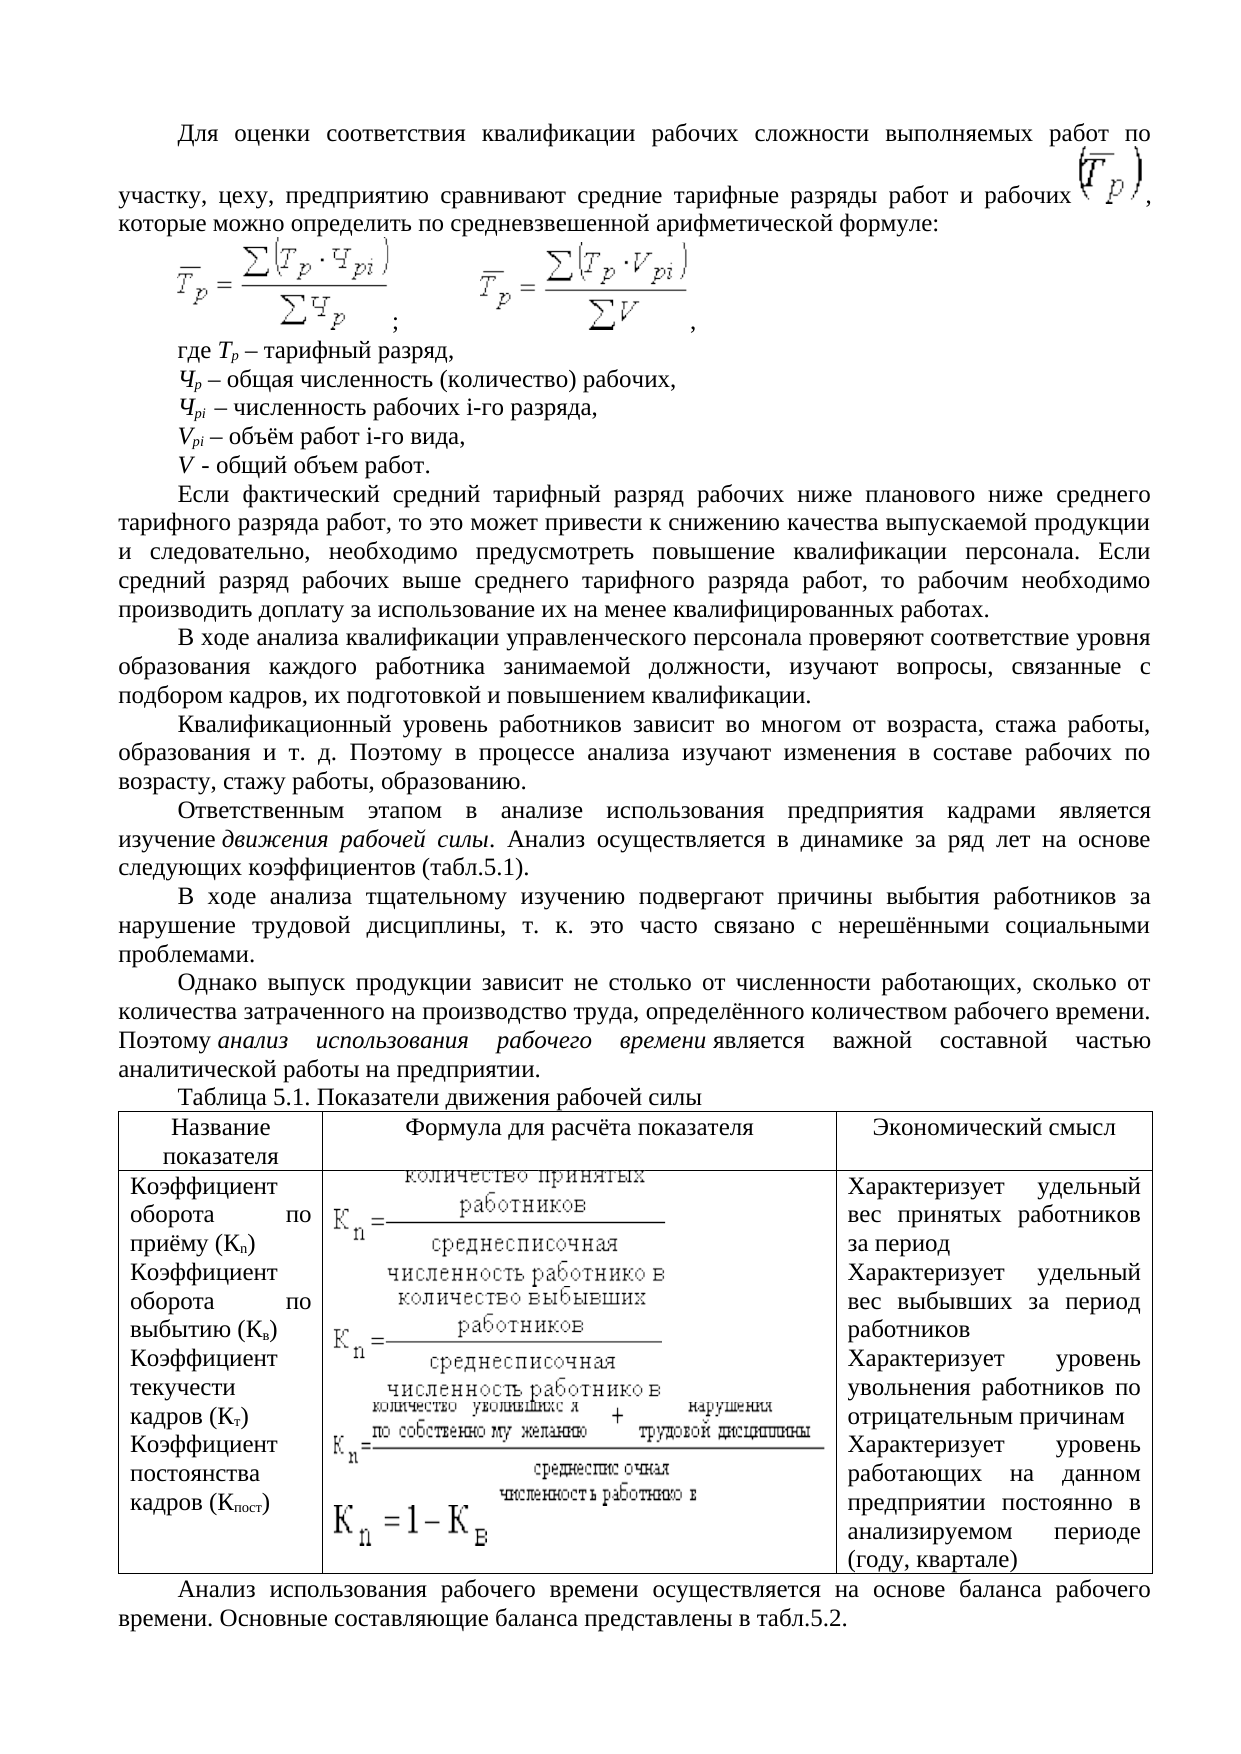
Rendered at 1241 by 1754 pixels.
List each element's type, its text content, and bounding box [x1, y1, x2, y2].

text Если фактический средний тарифный разряд рабочих ниже планового ниже среднего тарифного разряда работ, то это может привести к снижению качества выпускаемой продукции и следовательно, необходимо предусмотреть повышение квалификации персонала. Если средний разряд рабочих выше среднего тарифного разряда работ, то рабочим необходимо производить доплату за использование их на менее квалифицированных работах. [118, 479, 1152, 622]
table_cell Коэффициент оборота по приёму (Кn) Коэффициент оборота по выбытию (Кв) Коэффициент текучести кадров (Кт) Коэффициент постоянства кадров (Кпост) [119, 1171, 322, 1573]
table_cell Характеризует удельный вес принятых работников за период Характеризует удельный вес выбывших за период работников Характеризует уровень увольнения работников по отрицательным причинам Характеризует уровень работающих на данном предприятии постоянно в анализируемом периоде (году, квартале) [837, 1171, 1152, 1573]
text где Тр – тарифный разряд, [118, 335, 1152, 364]
table_header Формула для расчёта показателя [323, 1112, 836, 1170]
picture [1079, 146, 1142, 204]
text Чpi – численность рабочих i-го разряда, [118, 392, 1152, 421]
text Vрi – объём работ i-го вида, [118, 421, 1152, 450]
picture [333, 1170, 825, 1546]
text В ходе анализа тщательному изучению подвергают причины выбытия работников за нарушение трудовой дисциплины, т. к. это часто связано с нерешёнными социальными проблемами. [118, 881, 1152, 967]
text Однако выпуск продукции зависит не столько от численности работающих, сколько от количества затраченного на производство труда, определённого количеством рабочего времени. Поэтому анализ использования рабочего времени является важной составной частью аналитической работы на предприятии. [118, 967, 1152, 1082]
table_header Название показателя [119, 1112, 322, 1170]
text Таблица 5.1. Показатели движения рабочей силы [118, 1082, 1152, 1111]
text Для оценки соответствия квалификации рабочих сложности выполняемых работ по участку, цеху, предприятию сравнивают средние тарифные разряды работ и рабочих , которые можно определить по средневзвешенной арифметической формуле: [118, 118, 1152, 237]
text Чp – общая численность (количество) рабочих, [118, 364, 1152, 392]
text Квалификационный уровень работников зависит во многом от возраста, стажа работы, образования и т. д. Поэтому в процессе анализа изучают изменения в составе рабочих по возрасту, стажу работы, образованию. [118, 709, 1152, 795]
table_header Экономический смысл [837, 1112, 1152, 1170]
picture [480, 242, 687, 330]
text В ходе анализа квалификации управленческого персонала проверяют соответствие уровня образования каждого работника занимаемой должности, изучают вопросы, связанные с подбором кадров, их подготовкой и повышением квалификации. [118, 622, 1152, 709]
text V - общий объем работ. [118, 450, 1152, 479]
table_cell [323, 1171, 836, 1573]
picture [177, 237, 389, 330]
text Ответственным этапом в анализе использования предприятия кадрами является изучение движения рабочей силы. Анализ осуществляется в динамике за ряд лет на основе следующих коэффициентов (табл.5.1). [118, 795, 1152, 881]
text Анализ использования рабочего времени осуществляется на основе баланса рабочего времени. Основные составляющие баланса представлены в табл.5.2. [118, 1574, 1152, 1632]
